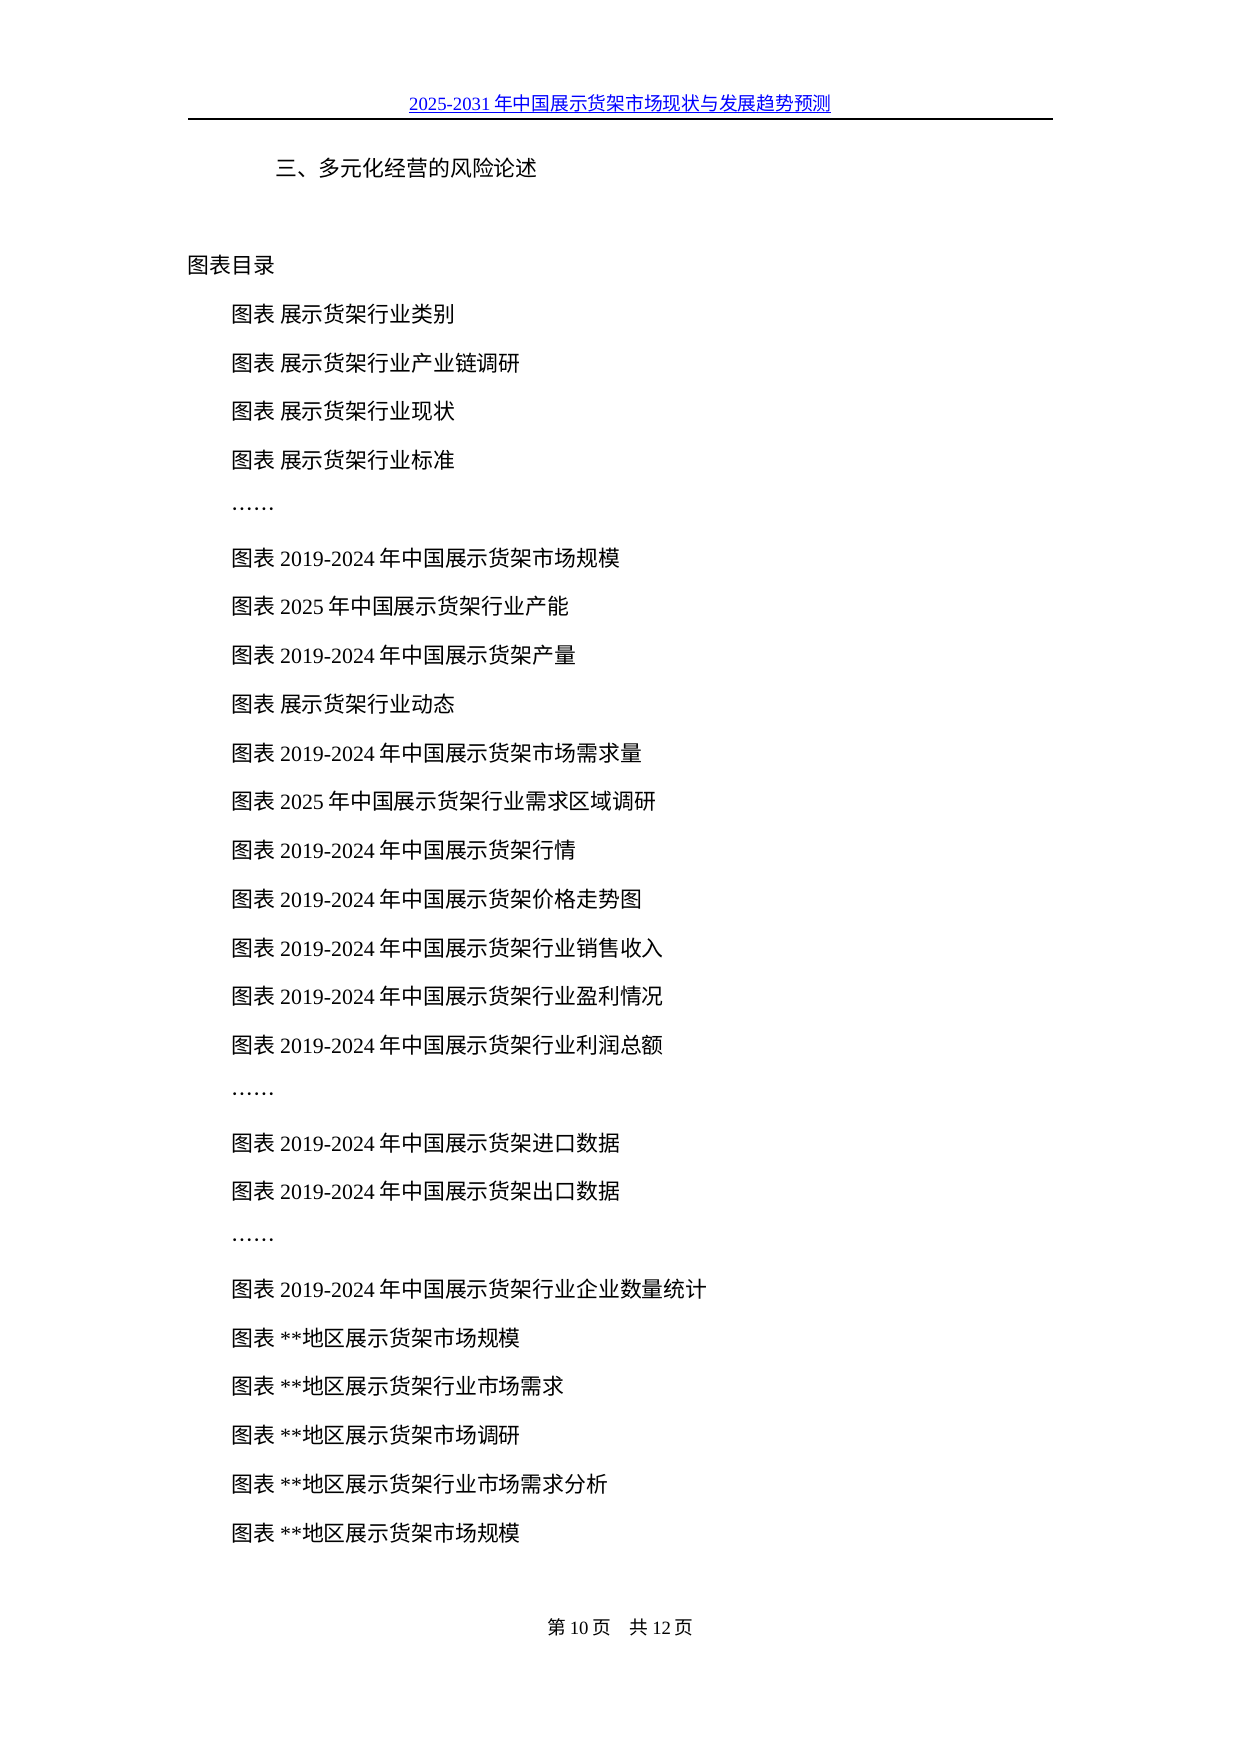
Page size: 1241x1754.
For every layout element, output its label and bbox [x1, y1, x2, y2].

text [187, 150, 1053, 1548]
